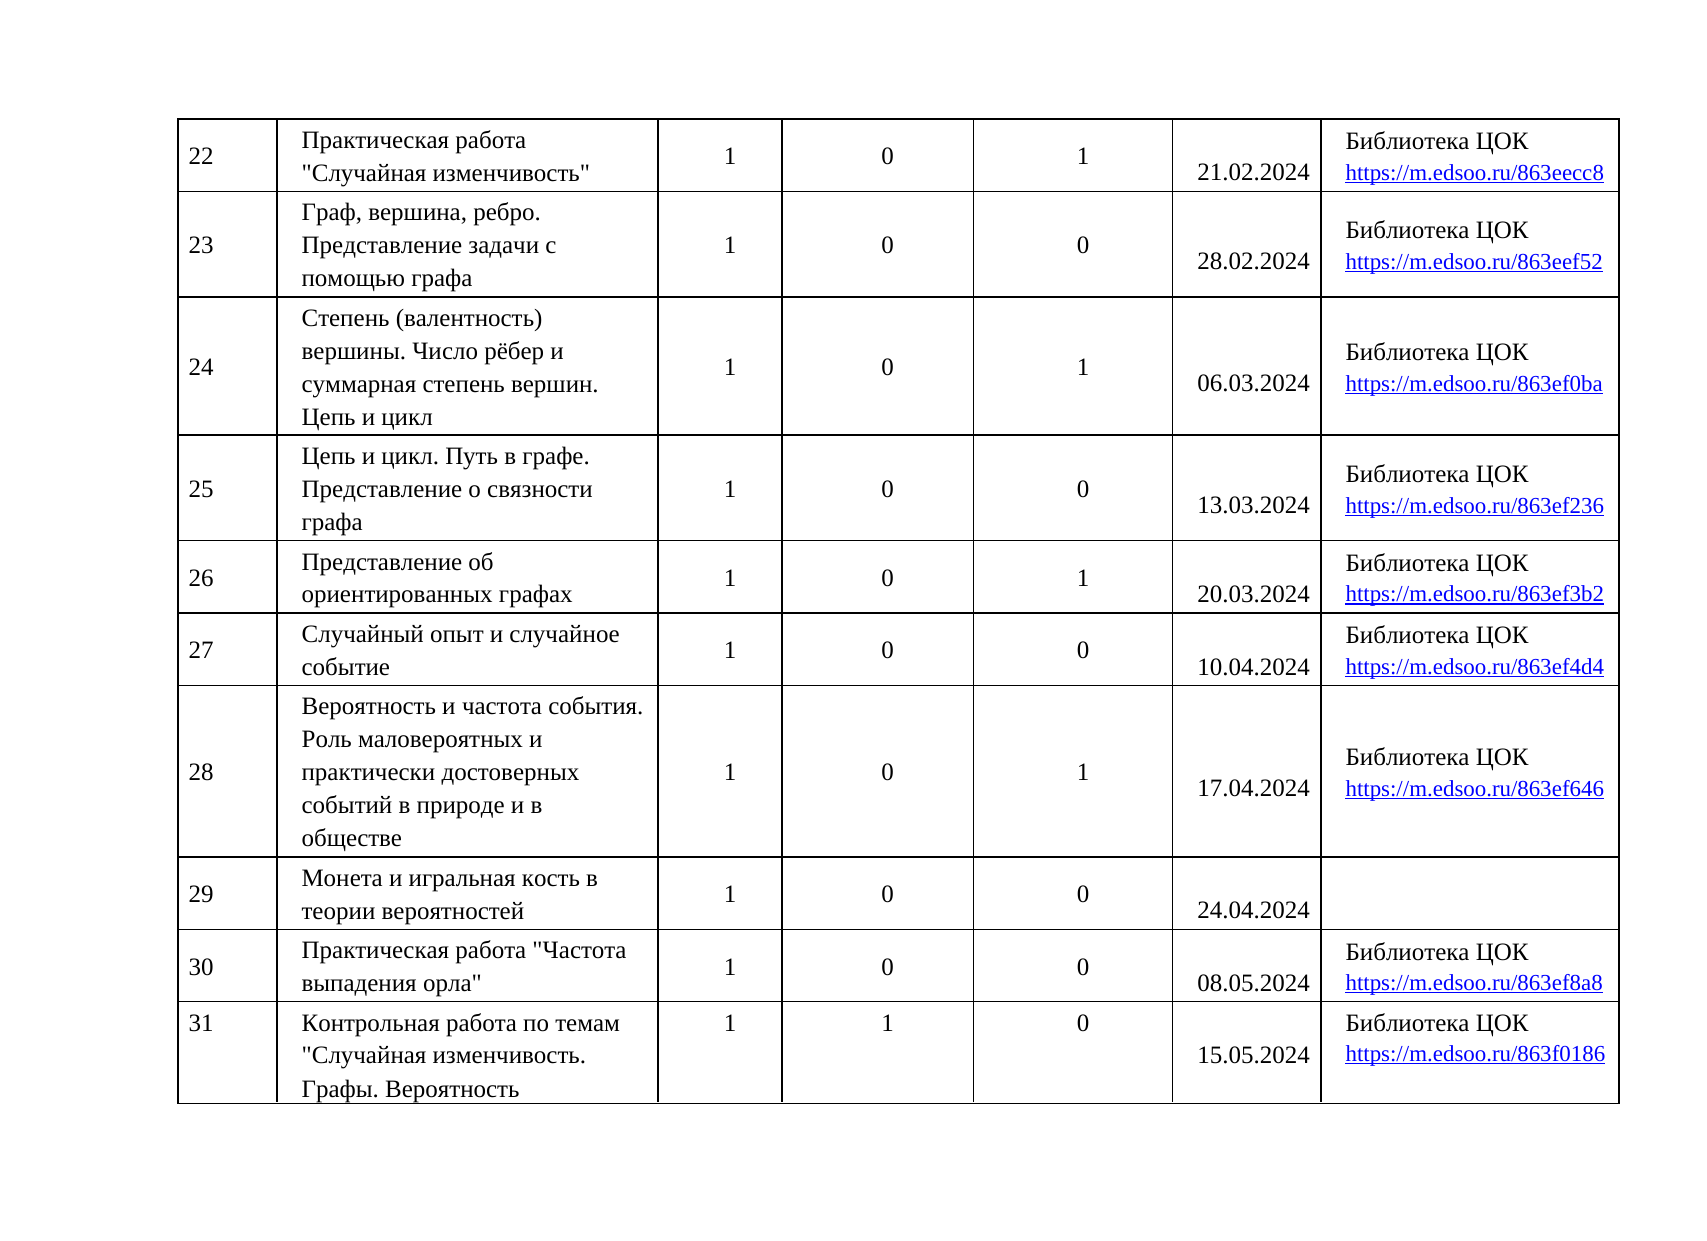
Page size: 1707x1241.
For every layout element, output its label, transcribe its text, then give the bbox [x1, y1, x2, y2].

table_cell 1 [659, 298, 781, 434]
table_cell 10.04.2024 [1173, 614, 1320, 684]
table_cell 1 [659, 686, 781, 856]
table_cell 0 [783, 686, 973, 856]
table_cell 15.05.2024 [1173, 1002, 1320, 1102]
table_cell Библиотека ЦОК https://m.edsoo.ru/863ef4d4 [1322, 614, 1618, 684]
table_cell 13.03.2024 [1173, 436, 1320, 540]
table_cell Монета и игральная кость в теории вероятностей [278, 858, 657, 928]
table_cell [1322, 858, 1618, 928]
table_cell 1 [659, 930, 781, 1001]
table_cell Практическая работа "Случайная изменчивость" [278, 120, 657, 191]
table_cell 24 [179, 298, 276, 434]
table_cell 0 [783, 930, 973, 1001]
table_cell 0 [783, 858, 973, 928]
table_cell 1 [659, 120, 781, 191]
table_cell 26 [179, 541, 276, 612]
table_cell Практическая работа "Частота выпадения орла" [278, 930, 657, 1001]
table_cell 22 [179, 120, 276, 191]
table_cell 1 [659, 541, 781, 612]
table_cell Библиотека ЦОК https://m.edsoo.ru/863ef646 [1322, 686, 1618, 856]
table_cell 24.04.2024 [1173, 858, 1320, 928]
table_cell 1 [659, 858, 781, 928]
table_cell 1 [974, 120, 1172, 191]
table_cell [278, 1002, 657, 1102]
table_cell 31 [179, 1002, 276, 1102]
table_cell 0 [974, 1002, 1172, 1102]
table_cell Представление об ориентированных графах [278, 541, 657, 612]
table_cell 28.02.2024 [1173, 192, 1320, 296]
table_cell 21.02.2024 [1173, 120, 1320, 191]
table_cell 28 [179, 686, 276, 856]
table_cell 1 [659, 614, 781, 684]
table_cell Библиотека ЦОК https://m.edsoo.ru/863ef0ba [1322, 298, 1618, 434]
table_cell Библиотека ЦОК https://m.edsoo.ru/863ef236 [1322, 436, 1618, 540]
table_cell 0 [974, 436, 1172, 540]
table_cell 0 [783, 614, 973, 684]
table_cell 06.03.2024 [1173, 298, 1320, 434]
table_cell 1 [974, 298, 1172, 434]
table_cell 1 [974, 686, 1172, 856]
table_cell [1322, 1002, 1618, 1102]
table_cell 0 [783, 192, 973, 296]
table_cell Библиотека ЦОК https://m.edsoo.ru/863ef3b2 [1322, 541, 1618, 612]
table_cell 17.04.2024 [1173, 686, 1320, 856]
table_cell 1 [783, 1002, 973, 1102]
table_cell 0 [783, 436, 973, 540]
table_cell 0 [783, 298, 973, 434]
table_cell 30 [179, 930, 276, 1001]
table_cell 1 [659, 192, 781, 296]
table_cell Степень (валентность) вершины. Число рёбер и суммарная степень вершин. Цепь и цикл [278, 298, 657, 434]
table_cell Библиотека ЦОК https://m.edsoo.ru/863eef52 [1322, 192, 1618, 296]
table_cell 08.05.2024 [1173, 930, 1320, 1001]
table_cell 20.03.2024 [1173, 541, 1320, 612]
table_cell 1 [659, 1002, 781, 1102]
table_cell 1 [659, 436, 781, 540]
table_cell 0 [783, 541, 973, 612]
table_cell Граф, вершина, ребро. Представление задачи с помощью графа [278, 192, 657, 296]
table_cell Цепь и цикл. Путь в графе. Представление о связности графа [278, 436, 657, 540]
table_cell Вероятность и частота события. Роль маловероятных и практически достоверных событий в природе и в обществе [278, 686, 657, 856]
table_cell 0 [974, 858, 1172, 928]
table_cell 29 [179, 858, 276, 928]
table_cell 0 [974, 930, 1172, 1001]
table_cell 0 [783, 120, 973, 191]
table_cell 25 [179, 436, 276, 540]
table_cell 0 [974, 614, 1172, 684]
table_cell Библиотека ЦОК https://m.edsoo.ru/863ef8a8 [1322, 930, 1618, 1001]
table_cell Случайный опыт и случайное событие [278, 614, 657, 684]
table_cell Библиотека ЦОК https://m.edsoo.ru/863eecc8 [1322, 120, 1618, 191]
table_cell 1 [974, 541, 1172, 612]
table_cell 27 [179, 614, 276, 684]
table_cell 23 [179, 192, 276, 296]
table_cell 0 [974, 192, 1172, 296]
